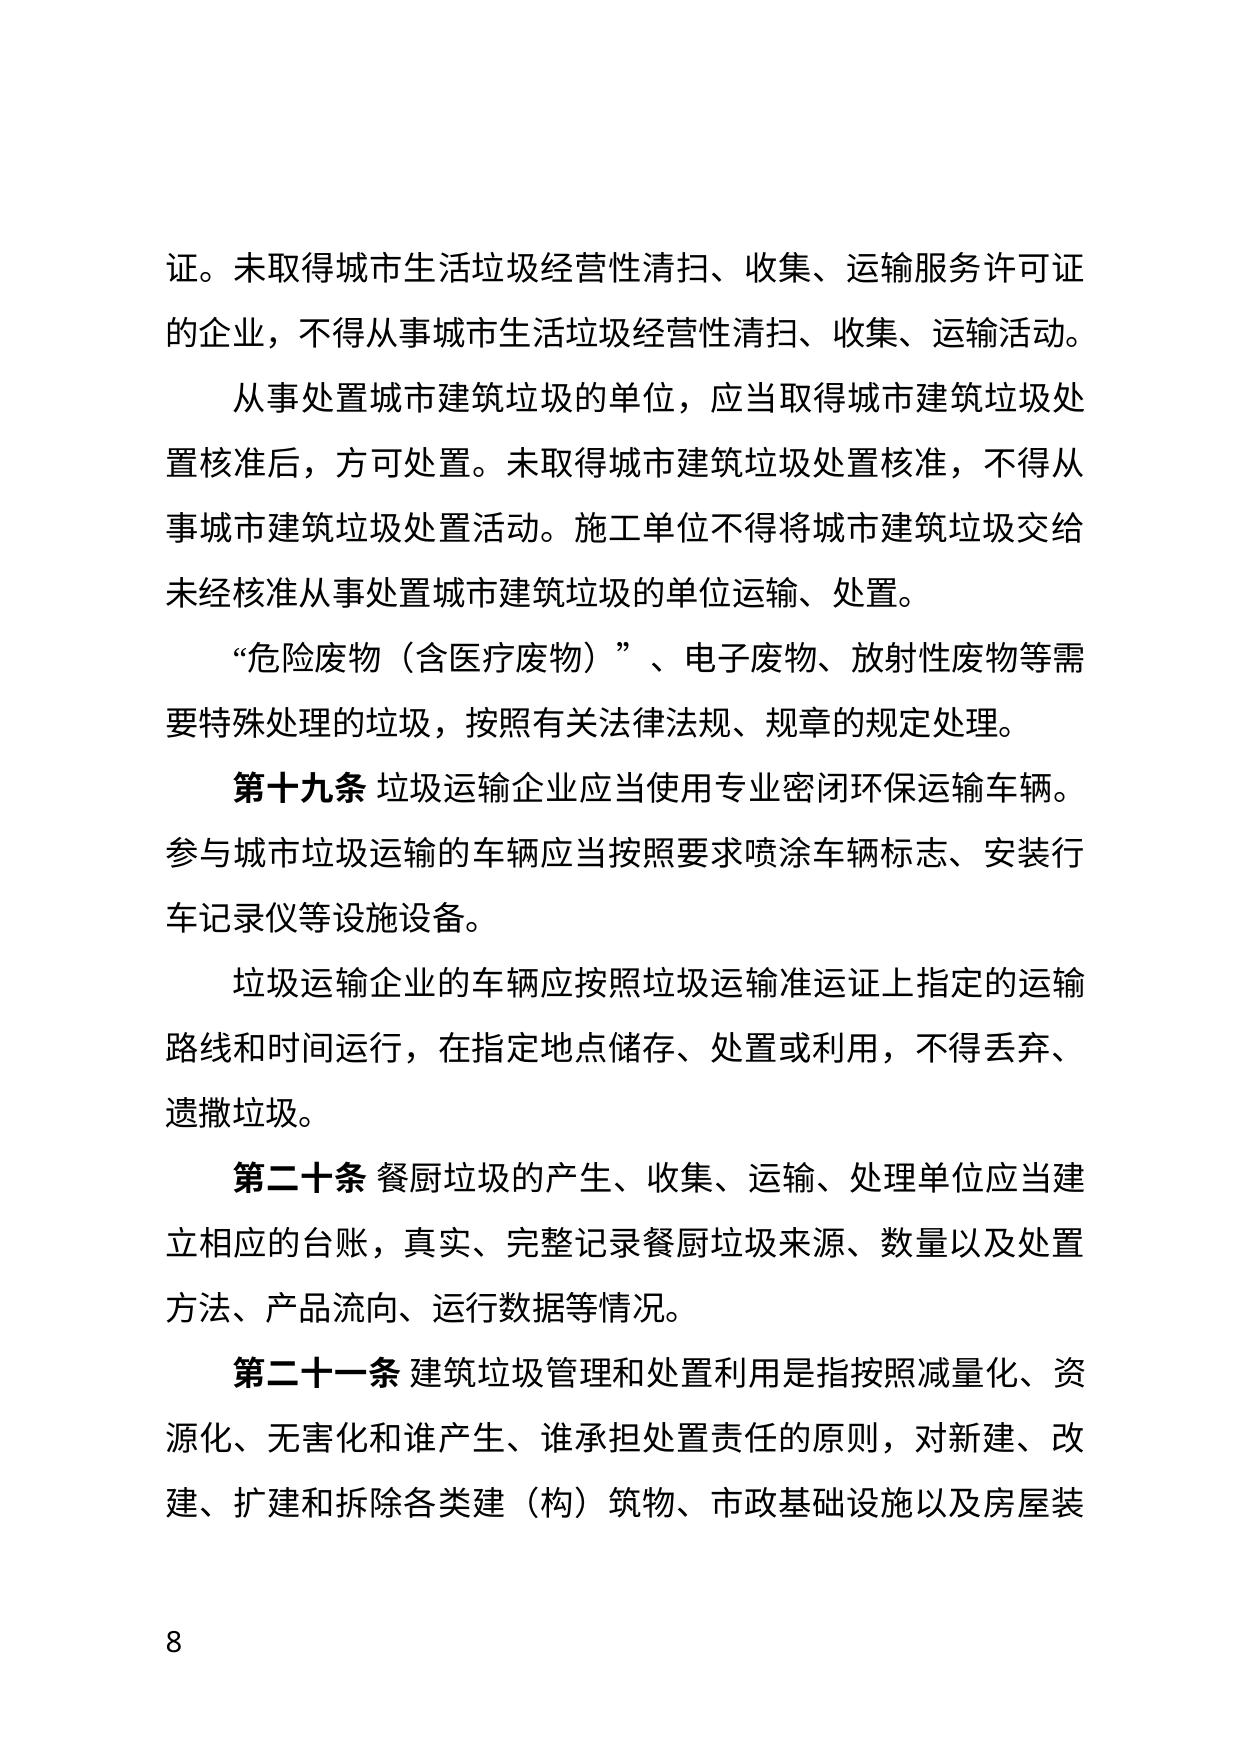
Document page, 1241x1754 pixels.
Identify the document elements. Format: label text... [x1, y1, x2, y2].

text “危险废物（含医疗废物）”、电子废物、放射性废物等需要特殊处理的垃圾，按照有关法律法规、规章的规定处理。 [165, 623, 1087, 753]
text 第二十条 餐厨垃圾的产生、收集、运输、处理单位应当建立相应的台账，真实、完整记录餐厨垃圾来源、数量以及处置方法、产品流向、运行数据等情况。 [165, 1143, 1087, 1338]
text 垃圾运输企业的车辆应按照垃圾运输准运证上指定的运输路线和时间运行，在指定地点储存、处置或利用，不得丢弃、遗撒垃圾。 [165, 948, 1087, 1143]
text 第十九条 垃圾运输企业应当使用专业密闭环保运输车辆。参与城市垃圾运输的车辆应当按照要求喷涂车辆标志、安装行车记录仪等设施设备。 [165, 753, 1087, 948]
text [165, 233, 1087, 363]
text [165, 1338, 1087, 1533]
text 从事处置城市建筑垃圾的单位，应当取得城市建筑垃圾处置核准后，方可处置。未取得城市建筑垃圾处置核准，不得从事城市建筑垃圾处置活动。施工单位不得将城市建筑垃圾交给未经核准从事处置城市建筑垃圾的单位运输、处置。 [165, 363, 1087, 623]
